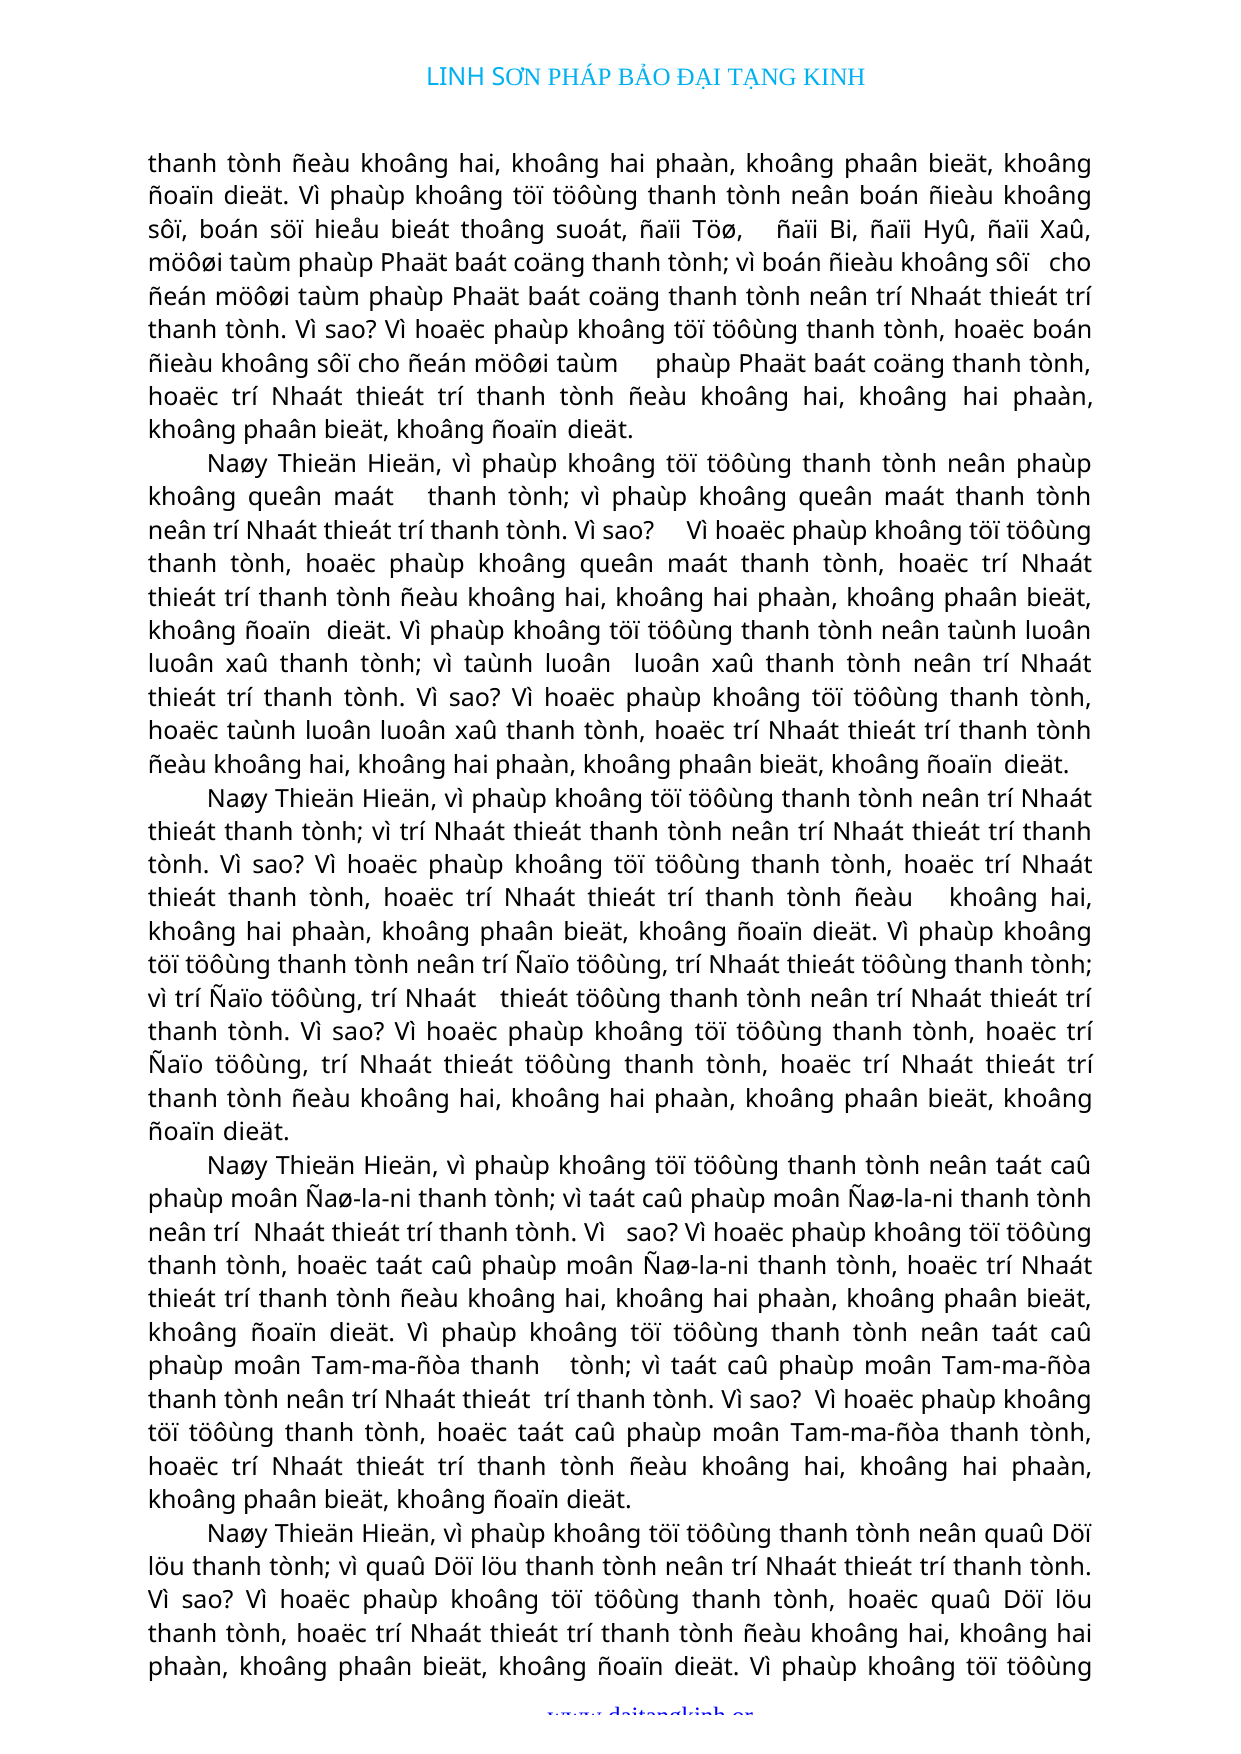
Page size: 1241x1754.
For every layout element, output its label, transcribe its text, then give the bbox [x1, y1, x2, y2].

text Naøy Thieän Hieän, vì phaùp khoâng töï töôùng thanh tònh neân trí Nhaát thieát thanh tònh; vì trí Nhaát thieát thanh tònh neân trí Nhaát thieát trí thanh tònh. Vì sao? Vì hoaëc phaùp khoâng töï töôùng thanh tònh, hoaëc trí Nhaát thieát thanh tònh, hoaëc trí Nhaát thieát trí thanh tònh ñeàu khoâng hai, khoâng hai phaàn, khoâng phaân bieät, khoâng ñoaïn dieät. Vì phaùp khoâng töï töôùng thanh tònh neân trí Ñaïo töôùng, trí Nhaát thieát töôùng thanh tònh; vì trí Ñaïo töôùng, trí Nhaát thieát töôùng thanh tònh neân trí Nhaát thieát trí thanh tònh. Vì sao? Vì hoaëc phaùp khoâng töï töôùng thanh tònh, hoaëc trí Ñaïo töôùng, trí Nhaát thieát töôùng thanh tònh, hoaëc trí Nhaát thieát trí thanh tònh ñeàu khoâng hai, khoâng hai phaàn, khoâng phaân bieät, khoâng ñoaïn dieät. [148, 780, 1093, 1148]
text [148, 1516, 1093, 1683]
text Naøy Thieän Hieän, vì phaùp khoâng töï töôùng thanh tònh neân phaùp khoâng queân maát thanh tònh; vì phaùp khoâng queân maát thanh tònh neân trí Nhaát thieát trí thanh tònh. Vì sao? Vì hoaëc phaùp khoâng töï töôùng thanh tònh, hoaëc phaùp khoâng queân maát thanh tònh, hoaëc trí Nhaát thieát trí thanh tònh ñeàu khoâng hai, khoâng hai phaàn, khoâng phaân bieät, khoâng ñoaïn dieät. Vì phaùp khoâng töï töôùng thanh tònh neân taùnh luoân luoân xaû thanh tònh; vì taùnh luoân luoân xaû thanh tònh neân trí Nhaát thieát trí thanh tònh. Vì sao? Vì hoaëc phaùp khoâng töï töôùng thanh tònh, hoaëc taùnh luoân luoân xaû thanh tònh, hoaëc trí Nhaát thieát trí thanh tònh ñeàu khoâng hai, khoâng hai phaàn, khoâng phaân bieät, khoâng ñoaïn dieät. [148, 446, 1093, 780]
text Naøy Thieän Hieän, vì phaùp khoâng töï töôùng thanh tònh neân taát caû phaùp moân Ñaø-la-ni thanh tònh; vì taát caû phaùp moân Ñaø-la-ni thanh tònh neân trí Nhaát thieát trí thanh tònh. Vì sao? Vì hoaëc phaùp khoâng töï töôùng thanh tònh, hoaëc taát caû phaùp moân Ñaø-la-ni thanh tònh, hoaëc trí Nhaát thieát trí thanh tònh ñeàu khoâng hai, khoâng hai phaàn, khoâng phaân bieät, khoâng ñoaïn dieät. Vì phaùp khoâng töï töôùng thanh tònh neân taát caû phaùp moân Tam-ma-ñòa thanh tònh; vì taát caû phaùp moân Tam-ma-ñòa thanh tònh neân trí Nhaát thieát trí thanh tònh. Vì sao? Vì hoaëc phaùp khoâng töï töôùng thanh tònh, hoaëc taát caû phaùp moân Tam-ma-ñòa thanh tònh, hoaëc trí Nhaát thieát trí thanh tònh ñeàu khoâng hai, khoâng hai phaàn, khoâng phaân bieät, khoâng ñoaïn dieät. [148, 1148, 1093, 1516]
text thanh tònh ñeàu khoâng hai, khoâng hai phaàn, khoâng phaân bieät, khoâng ñoaïn dieät. Vì phaùp khoâng töï töôùng thanh tònh neân boán ñieàu khoâng sôï, boán söï hieåu bieát thoâng suoát, ñaïi Töø, ñaïi Bi, ñaïi Hyû, ñaïi Xaû, möôøi taùm phaùp Phaät baát coäng thanh tònh; vì boán ñieàu khoâng sôï cho ñeán möôøi taùm phaùp Phaät baát coäng thanh tònh neân trí Nhaát thieát trí thanh tònh. Vì sao? Vì hoaëc phaùp khoâng töï töôùng thanh tònh, hoaëc boán ñieàu khoâng sôï cho ñeán möôøi taùm phaùp Phaät baát coäng thanh tònh, hoaëc trí Nhaát thieát trí thanh tònh ñeàu khoâng hai, khoâng hai phaàn, khoâng phaân bieät, khoâng ñoaïn dieät. [148, 145, 1093, 446]
